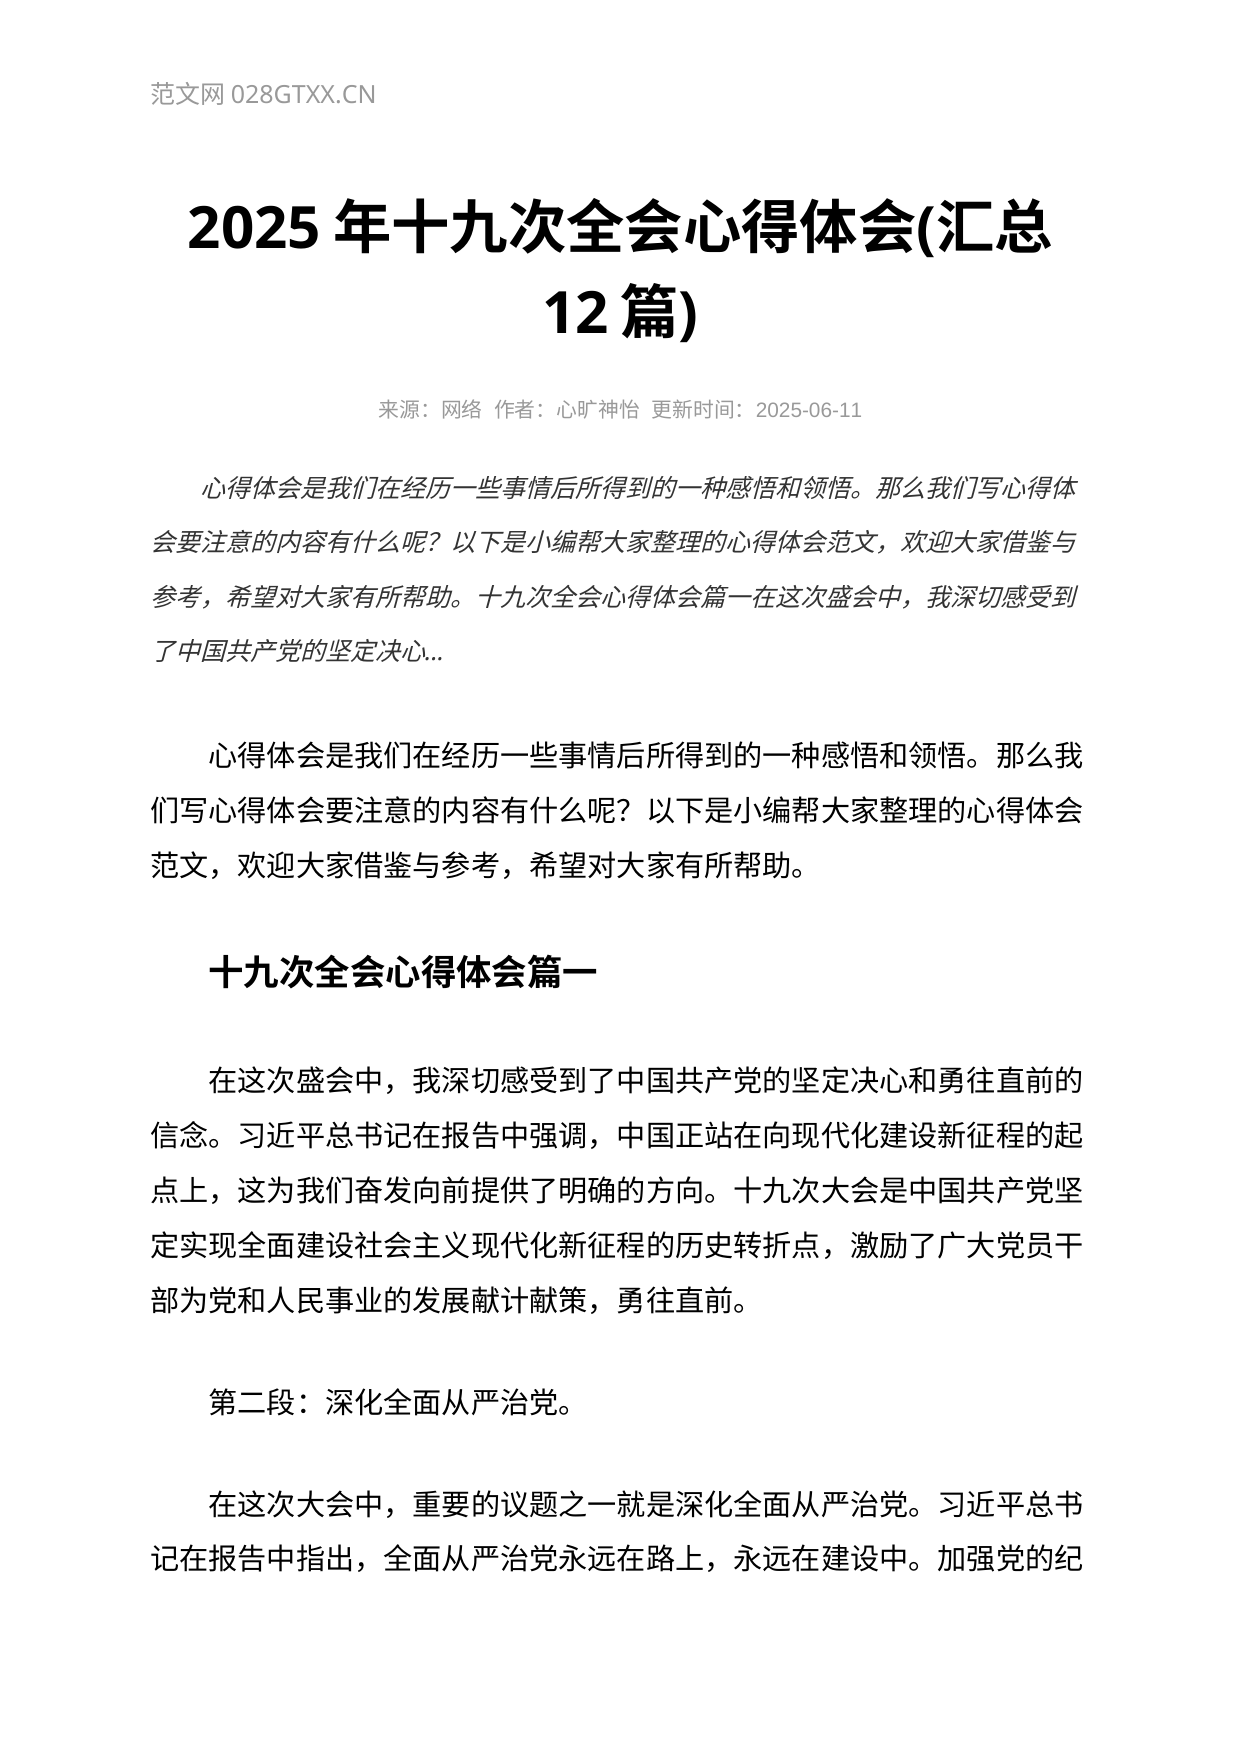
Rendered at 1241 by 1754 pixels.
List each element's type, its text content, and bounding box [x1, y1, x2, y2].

text 第二段：深化全面从严治党。 [150, 1379, 1090, 1422]
text 来源：网络 作者：心旷神怡 更新时间：2025-06-11 [150, 398, 1090, 422]
text 在这次盛会中，我深切感受到了中国共产党的坚定决心和勇往直前的信念。习近平总书记在报告中强调，中国正站在向现代化建设新征程的起点上，这为我们奋发向前提供了明确的方向。十九次大会是中国共产党坚定实现全面建设社会主义现代化新征程的历史转折点，激励了广大党员干部为党和人民事业的发展献计献策，勇往直前。 [150, 1058, 1090, 1320]
text 心得体会是我们在经历一些事情后所得到的一种感悟和领悟。那么我们写心得体会要注意的内容有什么呢？以下是小编帮大家整理的心得体会范文，欢迎大家借鉴与参考，希望对大家有所帮助。十九次全会心得体会篇一在这次盛会中，我深切感受到了中国共产党的坚定决心... [150, 468, 1090, 668]
text 心得体会是我们在经历一些事情后所得到的一种感悟和领悟。那么我们写心得体会要注意的内容有什么呢？以下是小编帮大家整理的心得体会范文，欢迎大家借鉴与参考，希望对大家有所帮助。 [150, 733, 1090, 885]
text 十九次全会心得体会篇一 [150, 944, 1090, 996]
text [150, 1481, 1090, 1578]
subtitle 2025年十九次全会心得体会(汇总12篇) [150, 181, 1090, 351]
